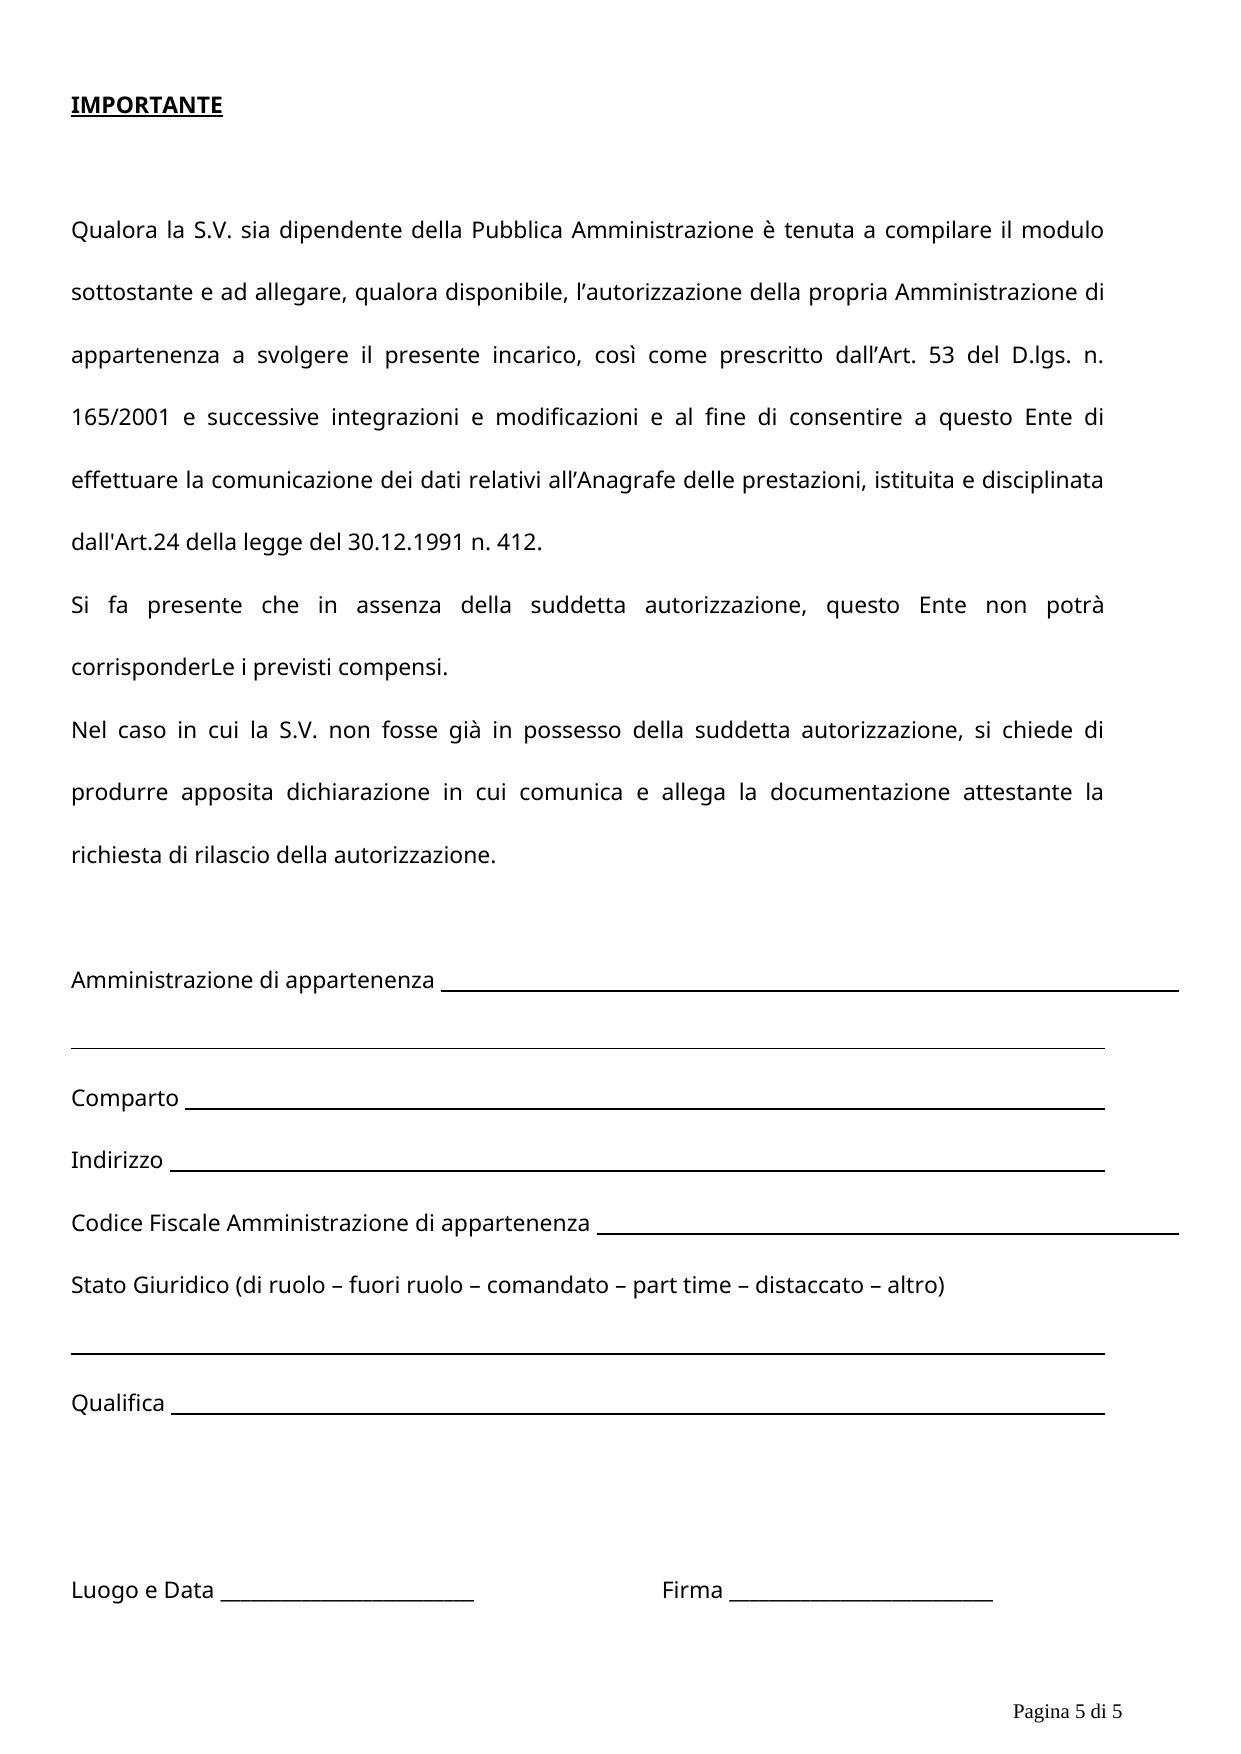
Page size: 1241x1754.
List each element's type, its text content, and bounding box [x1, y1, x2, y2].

text Si fa presente che in assenza della suddetta autorizzazione, questo Ente non potrà corrisponderLe i previsti compensi. [71, 589, 1106, 682]
text Qualifica [71, 1387, 1122, 1418]
text Qualora la S.V. sia dipendente della Pubblica Amministrazione è tenuta a compilare il modulo sottostante e ad allegare, qualora disponibile, l’autorizzazione della propria Amministrazione di appartenenza a svolgere il presente incarico, così come prescritto dall’Art. 53 del D.lgs. n. 165/2001 e successive integrazioni e modificazioni e al fine di consentire a questo Ente di effettuare la comunicazione dei dati relativi all’Anagrafe delle prestazioni, istituita e disciplinata dall'Art.24 della legge del 30.12.1991 n. 412. [71, 214, 1106, 557]
text IMPORTANTE [71, 89, 1122, 120]
text Codice Fiscale Amministrazione di appartenenza [71, 1206, 1122, 1238]
text Indirizzo [71, 1144, 1122, 1175]
text Stato Giuridico (di ruolo – fuori ruolo – comandato – part time – distaccato – altro) [71, 1269, 1122, 1300]
text Nel caso in cui la S.V. non fosse già in possesso della suddetta autorizzazione, si chiede di produrre apposita dichiarazione in cui comunica e allega la documentazione attestante la richiesta di rilascio della autorizzazione. [71, 714, 1106, 870]
text Luogo e Data _________________________ Firma __________________________ [71, 1574, 1122, 1606]
text Amministrazione di appartenenza [71, 964, 1122, 995]
text Comparto [71, 1081, 1122, 1113]
